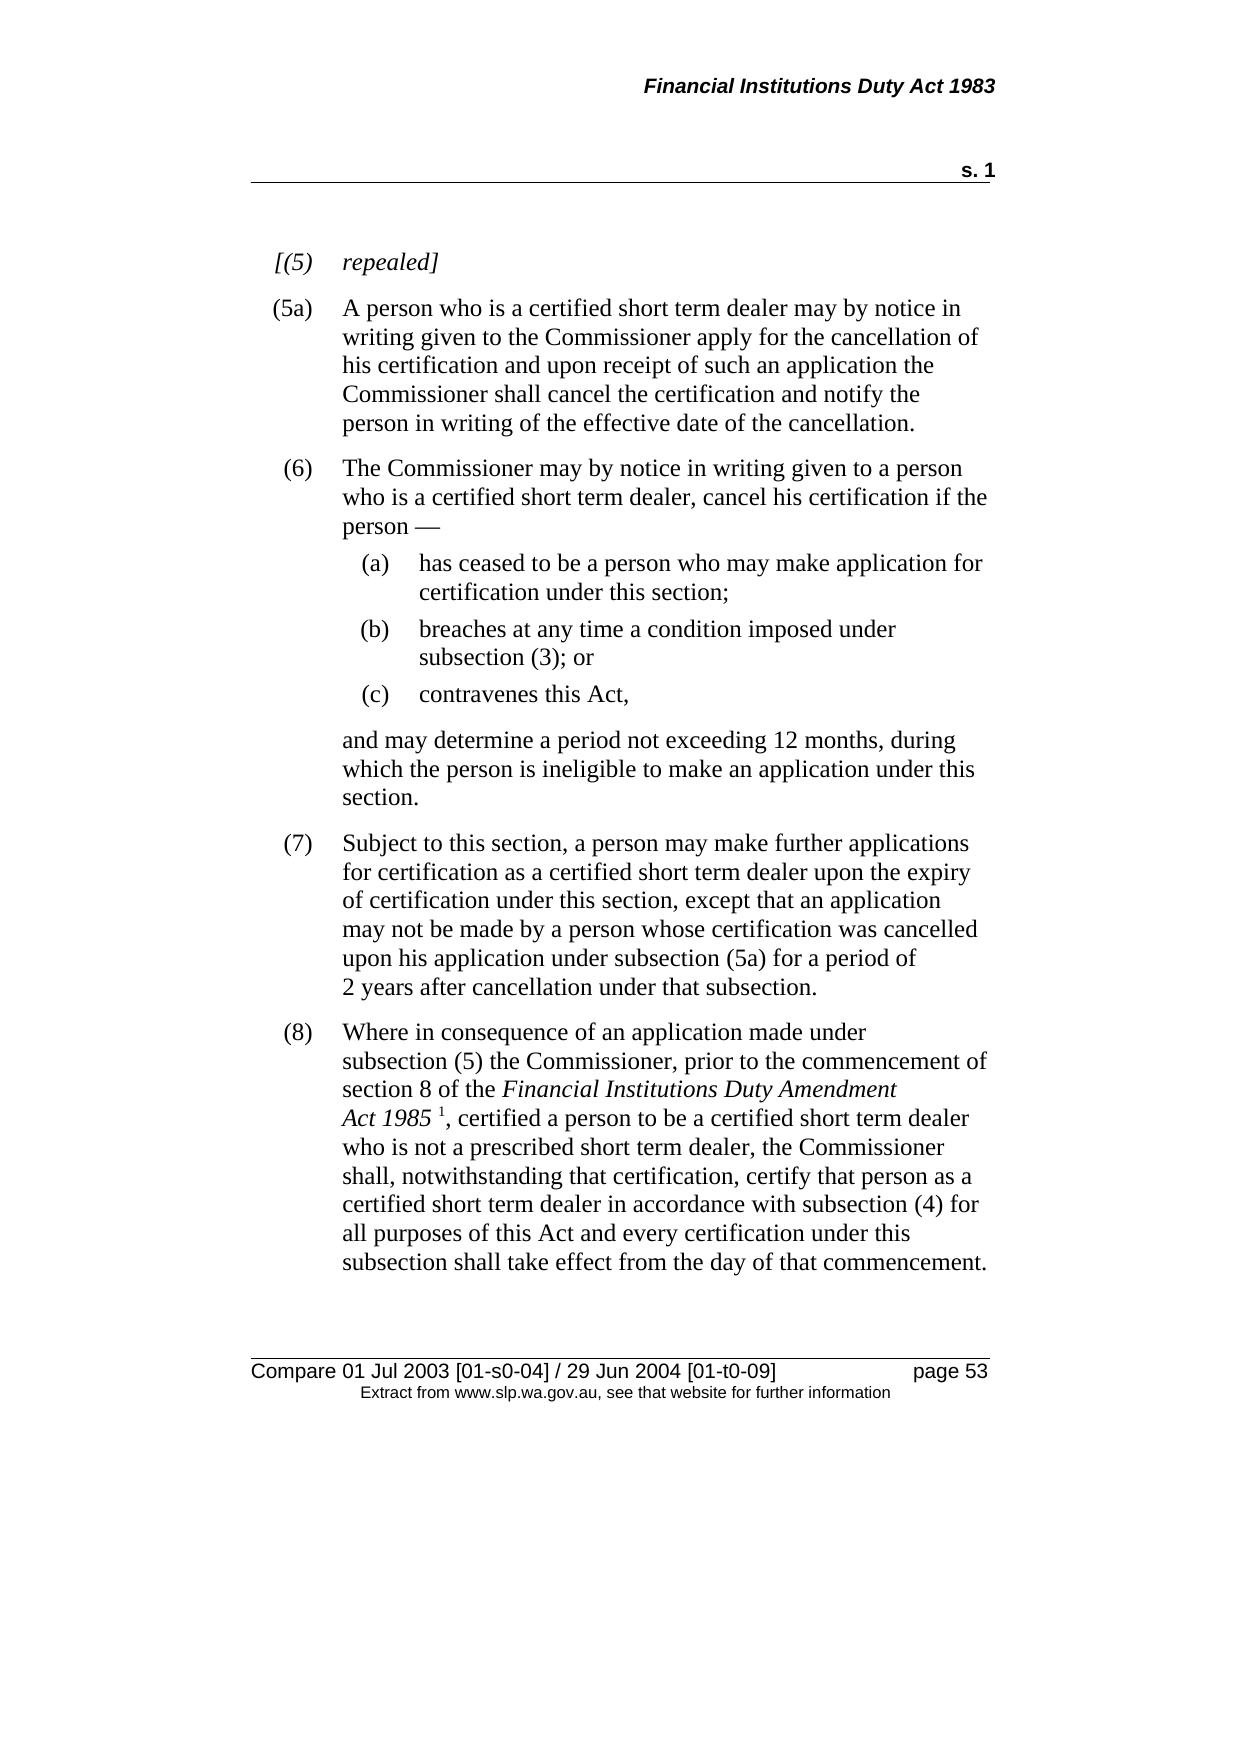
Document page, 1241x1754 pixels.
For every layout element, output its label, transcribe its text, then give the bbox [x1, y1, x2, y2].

text (7) Subject to this section, a person may make further applications for certification as a certified short term dealer upon the expiry of certification under this section, except that an application may not be made by a person whose certification was cancelled upon his application under subsection (5a) for a period of 2 years after cancellation under that subsection. [251, 828, 990, 1000]
text [(5) repealed] [251, 247, 990, 276]
text and may determine a period not exceeding 12 months, during which the person is ineligible to make an application under this section. [251, 725, 990, 811]
text (b) breaches at any time a condition imposed under subsection (3); or [251, 614, 990, 671]
text (5a) A person who is a certified short term dealer may by notice in writing given to the Commissioner apply for the cancellation of his certification and upon receipt of such an application the Commissioner shall cancel the certification and notify the person in writing of the effective date of the cancellation. [251, 293, 990, 437]
text (6) The Commissioner may by notice in writing given to a person who is a certified short term dealer, cancel his certification if the person — [251, 453, 990, 539]
text (a) has ceased to be a person who may make application for certification under this section; [251, 548, 990, 605]
text (8) Where in consequence of an application made under subsection (5) the Commissioner, prior to the commencement of section 8 of the Financial Institutions Duty Amendment Act 1985 1, certified a person to be a certified short term dealer who is not a prescribed short term dealer, the Commissioner shall, notwithstanding that certification, certify that person as a certified short term dealer in accordance with subsection (4) for all purposes of this Act and every certification under this subsection shall take effect from the day of that commencement. [251, 1017, 990, 1276]
text (c) contravenes this Act, [251, 679, 990, 708]
